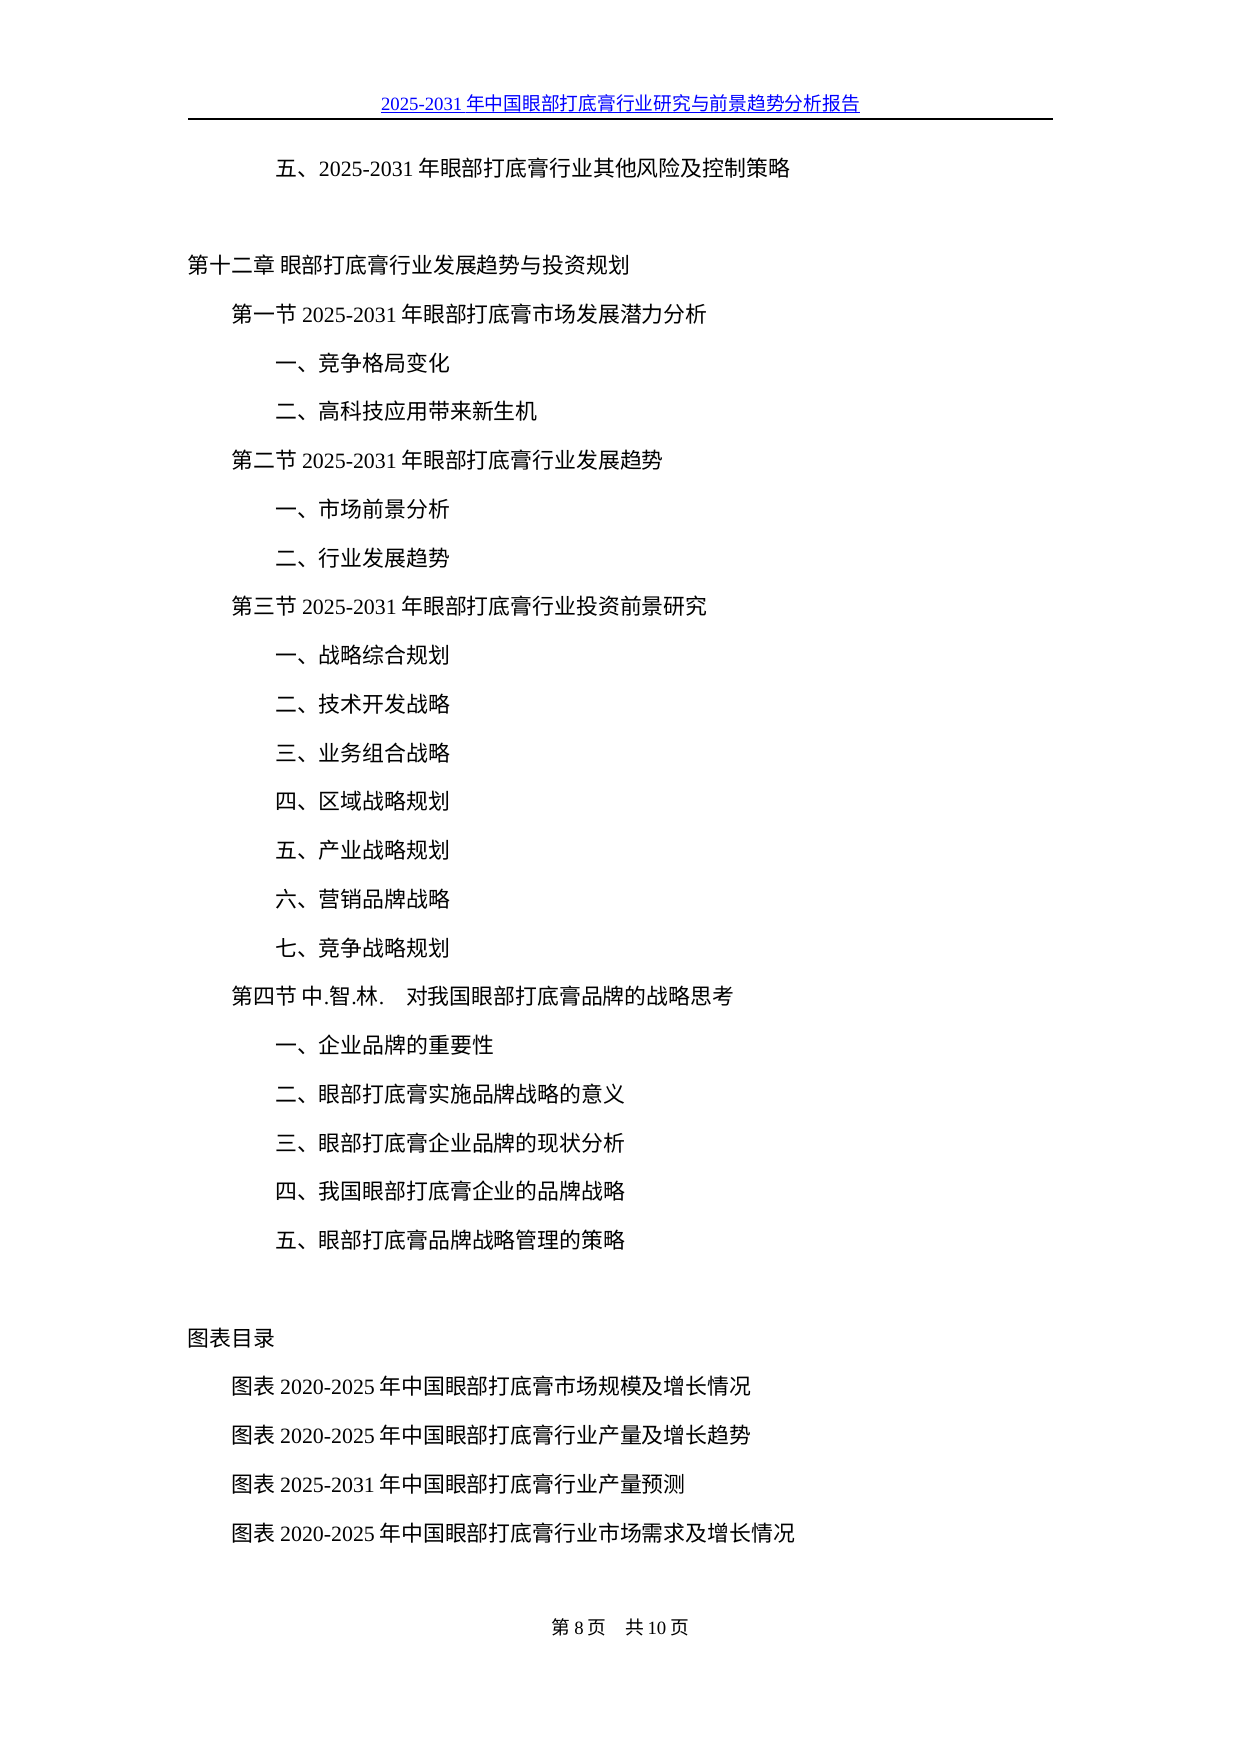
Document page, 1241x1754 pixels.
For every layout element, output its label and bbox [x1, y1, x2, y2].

text [187, 150, 1053, 1548]
